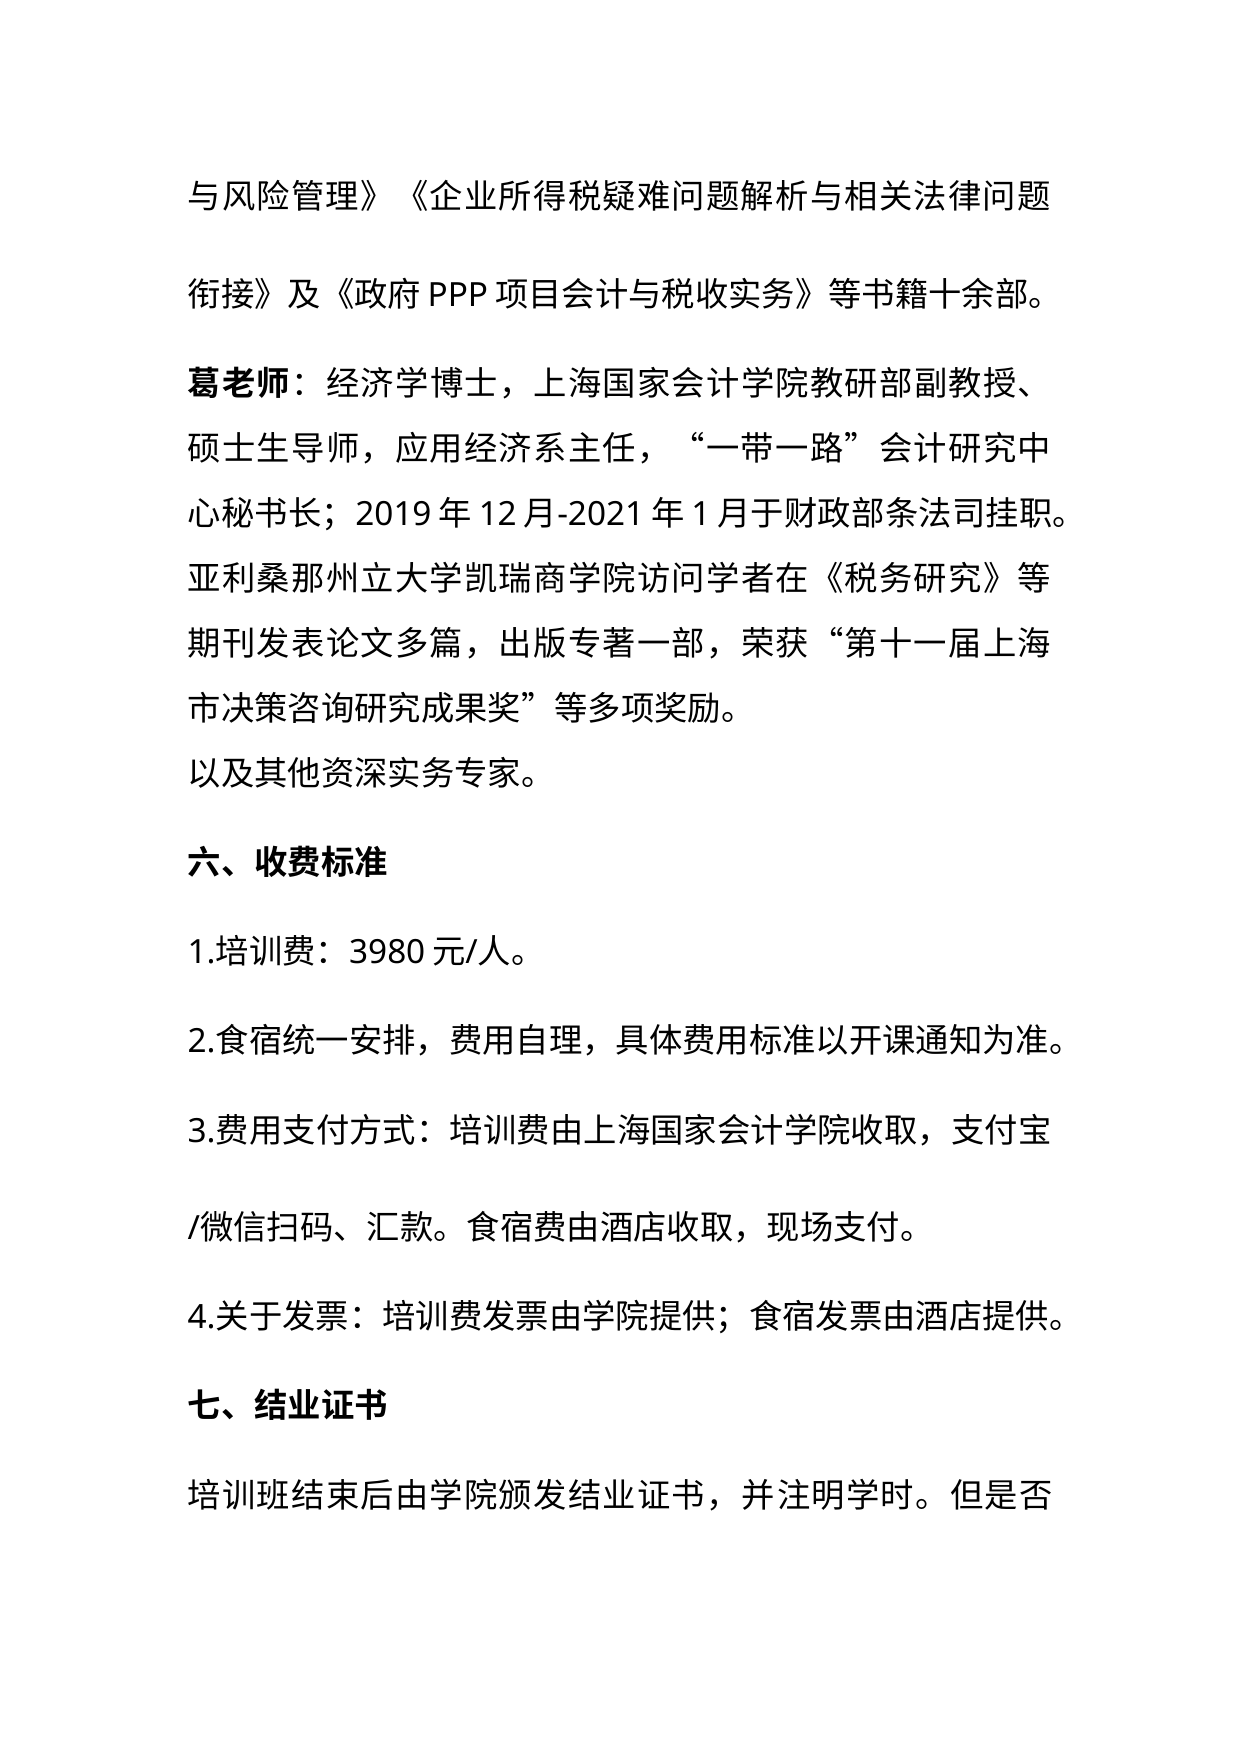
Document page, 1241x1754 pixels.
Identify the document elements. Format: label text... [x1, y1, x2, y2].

text 1.培训费：3980元/人。 [187, 917, 1053, 982]
text 4.关于发票：培训费发票由学院提供；食宿发票由酒店提供。 [187, 1282, 1053, 1347]
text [187, 162, 1053, 324]
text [187, 1460, 1053, 1525]
text 2.食宿统一安排，费用自理，具体费用标准以开课通知为准。 [187, 1006, 1053, 1071]
text 3.费用支付方式：培训费由上海国家会计学院收取，支付宝/微信扫码、汇款。食宿费由酒店收取，现场支付。 [187, 1095, 1053, 1258]
text 六、收费标准 [187, 828, 1053, 893]
text 七、结业证书 [187, 1371, 1053, 1436]
text 以及其他资深实务专家。 [187, 739, 1053, 804]
text 葛老师：经济学博士，上海国家会计学院教研部副教授、硕士生导师，应用经济系主任，“一带一路”会计研究中心秘书长；2019年12月-2021年1月于财政部条法司挂职。亚利桑那州立大学凯瑞商学院访问学者在《税务研究》等期刊发表论文多篇，出版专著一部，荣获“第十一届上海市决策咨询研究成果奖”等多项奖励。 [187, 349, 1053, 739]
